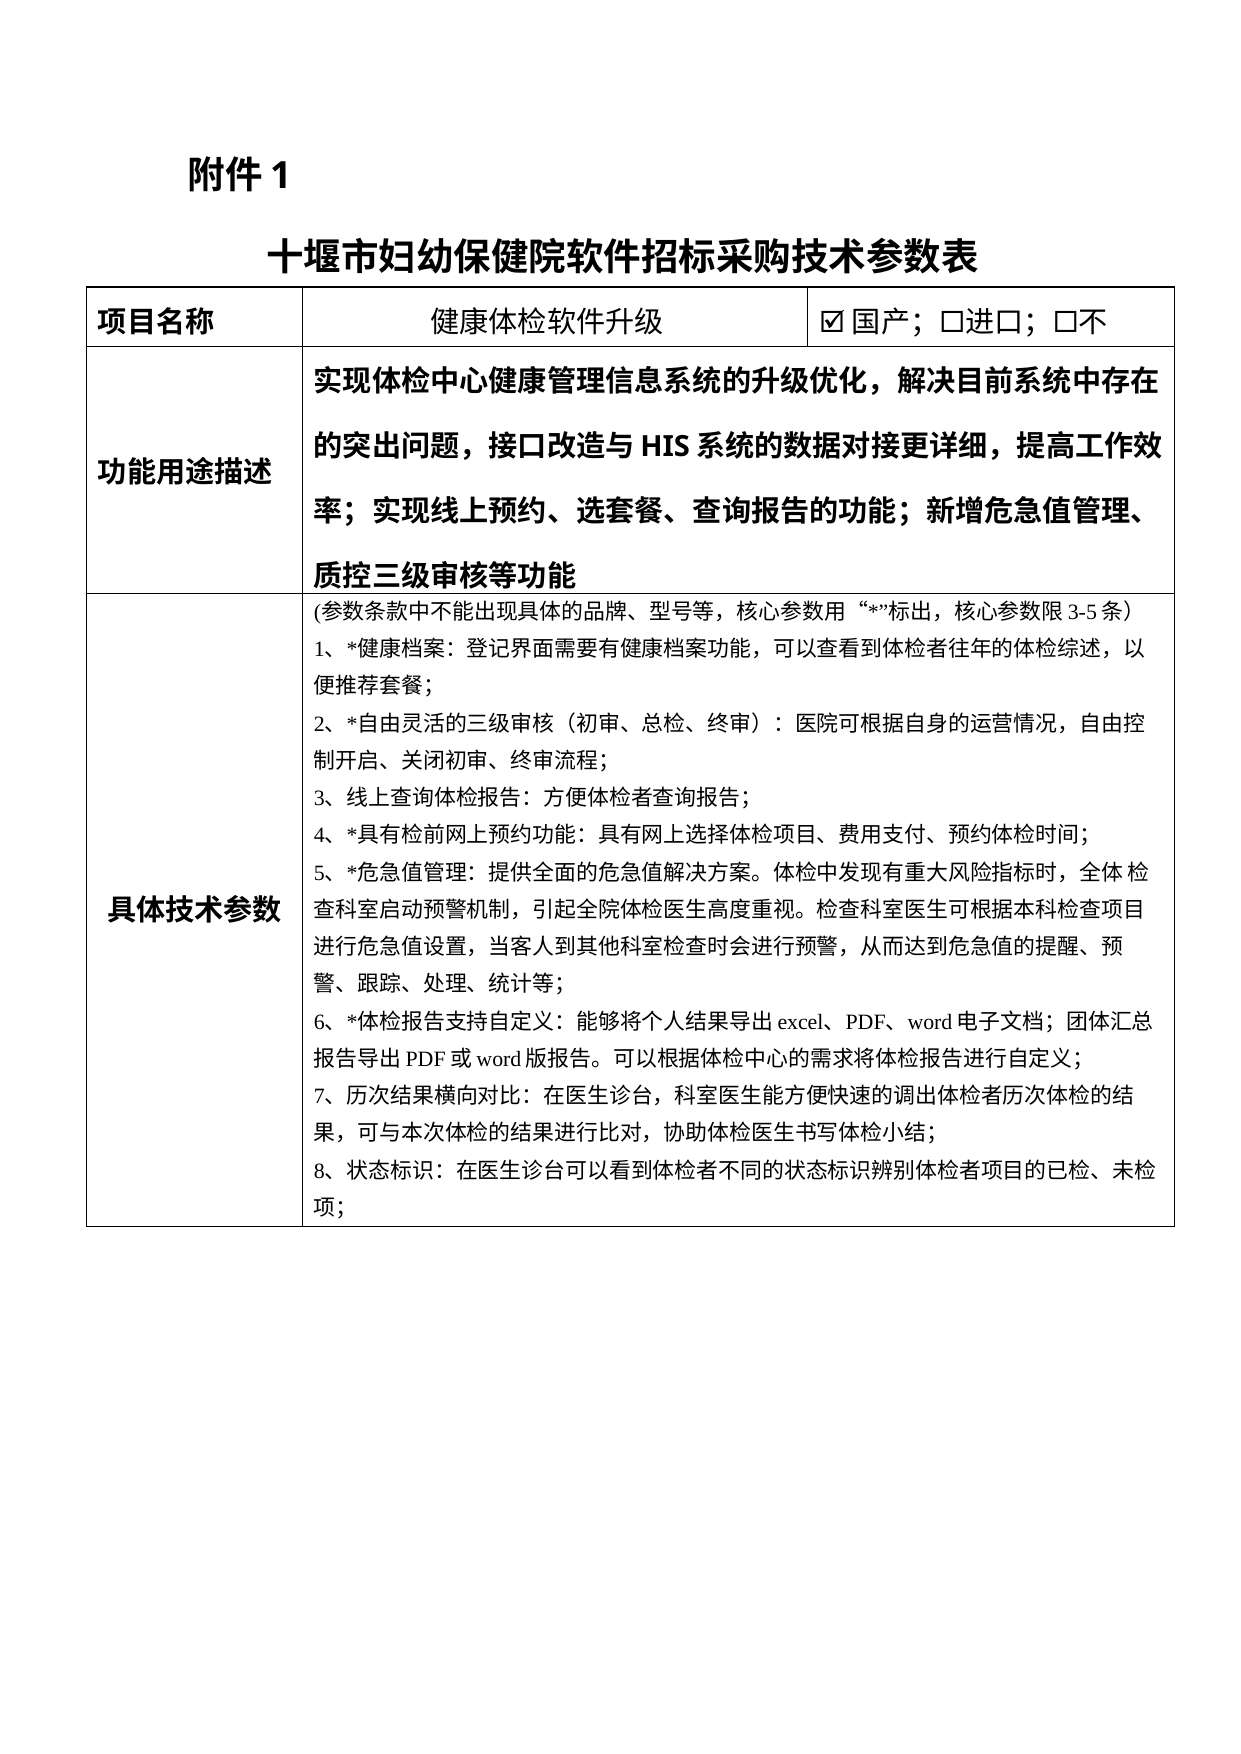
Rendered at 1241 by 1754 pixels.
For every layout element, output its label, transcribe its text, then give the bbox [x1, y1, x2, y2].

text 附件1 [187, 140, 1057, 205]
table_cell 具体技术参数 [87, 594, 302, 1226]
table_header 国产；进口；不限； [808, 288, 1174, 346]
table_header 健康体检软件升级 [303, 288, 807, 346]
text 十堰市妇幼保健院软件招标采购技术参数表 [187, 221, 1057, 286]
table_cell (参数条款中不能出现具体的品牌、型号等，核心参数用“*”标出，核心参数限3-5条） *健康档案：登记界面需要有健康档案功能，可以查看到体检者往年的体检综述，以便推荐套餐； *自由灵活的三级审核（初审、总检、终审）：医院可根据自身的运营情况，自由控制开启、关闭初审、终审流程； 线上查询体检报告：方便体检者查询报告； *具有检前网上预约功能：具有网上选择体检项目、费用支付、预约体检时间； *危急值管理：提供全面的危急值解决方案。体检中发现有重大风险指标时，全体 检查科室启动预警机制，引起全院体检医生高度重视。检查科室医生可根据本科检查项目进行危急值设置，当客人到其他科室检查时会进行预警，从而达到危急值的提醒、预警、跟踪、处理、统计等； *体检报告支持自定义：能够将个人结果导出excel、PDF、word电子文档；团体汇总报告导出PDF或word版报告。可以根据体检中心的需求将体检报告进行自定义； 历次结果横向对比：在医生诊台，科室医生能方便快速的调出体检者历次体检的结果，可与本次体检的结果进行比对，协助体检医生书写体检小结； 状态标识：在医生诊台可以看到体检者不同的状态标识辨别体检者项目的已检、未检项； [303, 594, 1174, 1226]
table_cell 功能用途描述 [87, 347, 302, 593]
table_cell 实现体检中心健康管理信息系统的升级优化，解决目前系统中存在的突出问题，接口改造与HIS系统的数据对接更详细，提高工作效率；实现线上预约、选套餐、查询报告的功能；新增危急值管理、质控三级审核等功能 [303, 347, 1174, 593]
table_header 项目名称 [87, 288, 302, 346]
